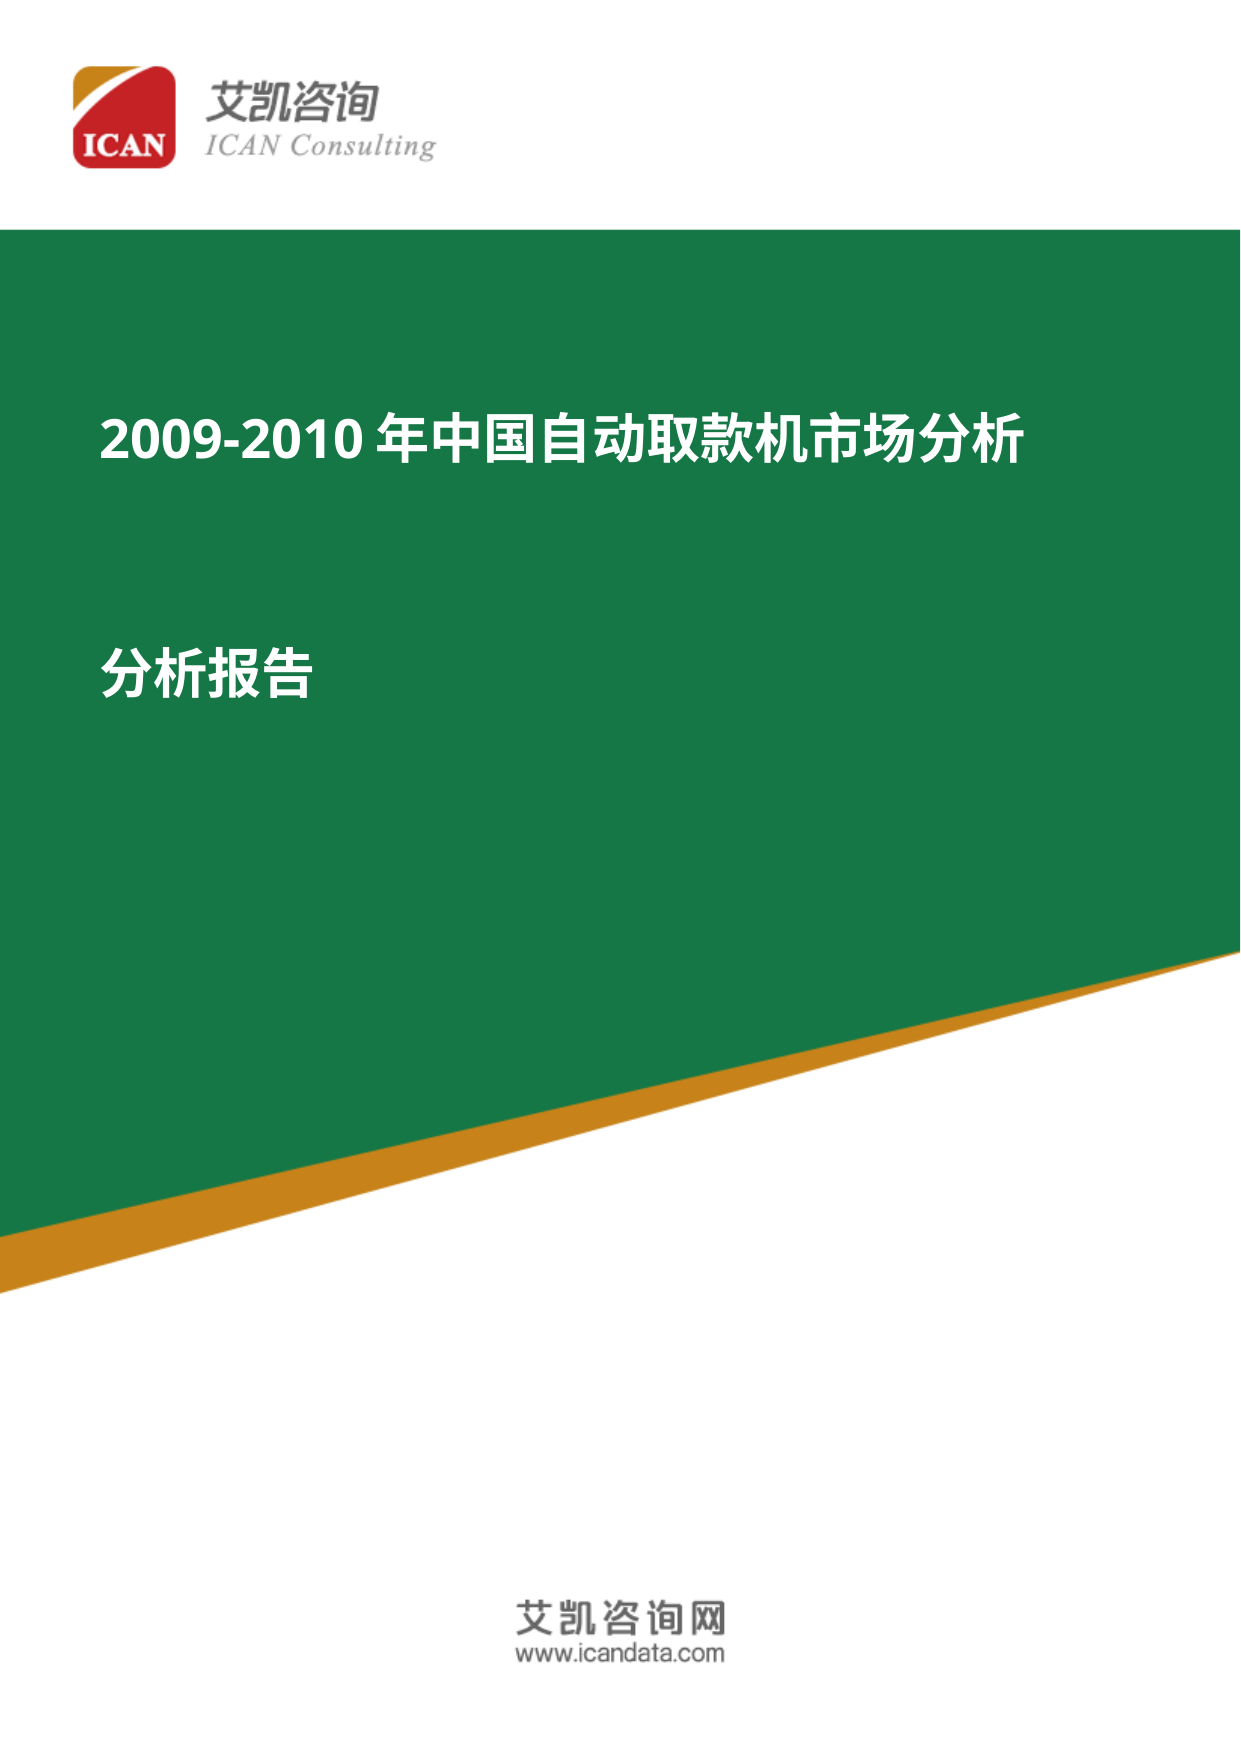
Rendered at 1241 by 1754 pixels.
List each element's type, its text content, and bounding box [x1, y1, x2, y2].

subtitle 2009-2010年中国自动取款机市场分析分析报告 [99, 386, 1053, 718]
picture [0, 5, 1241, 1754]
